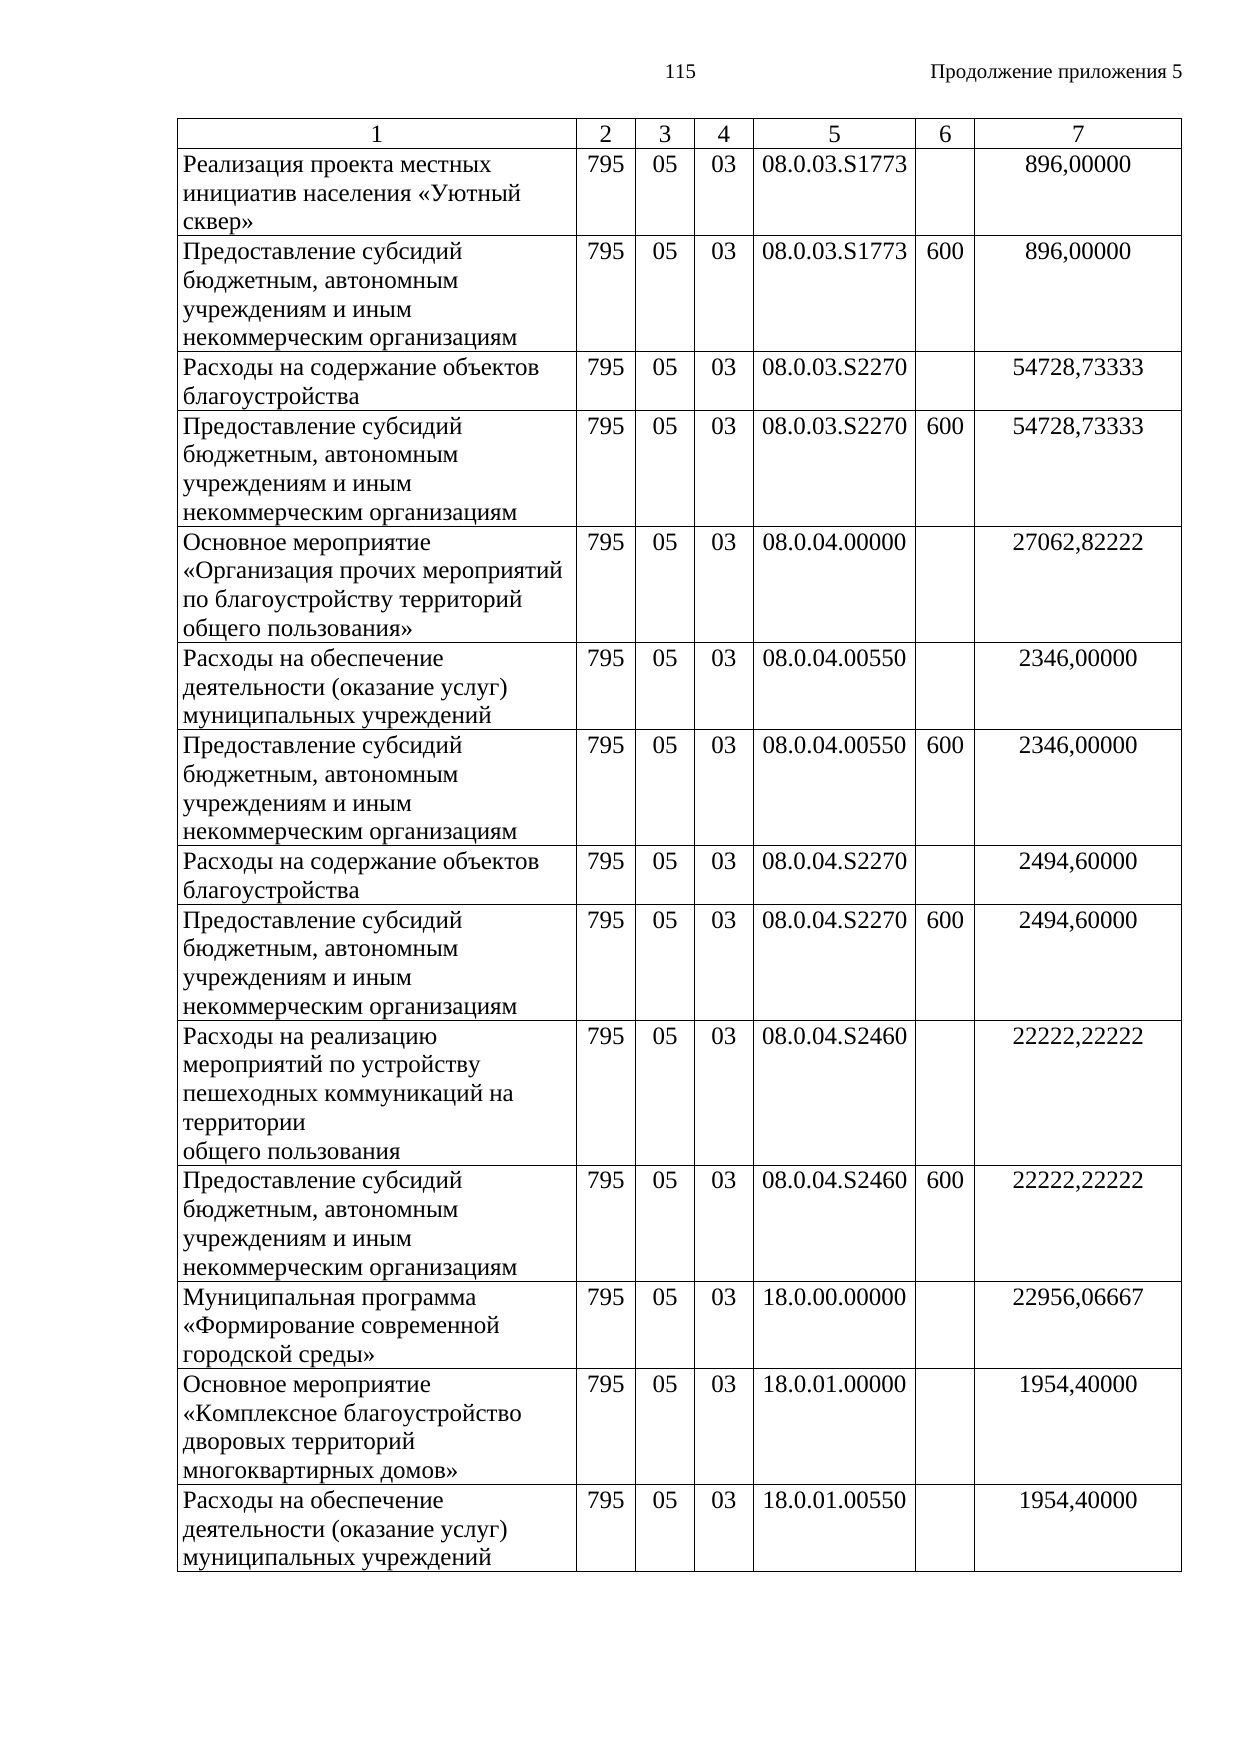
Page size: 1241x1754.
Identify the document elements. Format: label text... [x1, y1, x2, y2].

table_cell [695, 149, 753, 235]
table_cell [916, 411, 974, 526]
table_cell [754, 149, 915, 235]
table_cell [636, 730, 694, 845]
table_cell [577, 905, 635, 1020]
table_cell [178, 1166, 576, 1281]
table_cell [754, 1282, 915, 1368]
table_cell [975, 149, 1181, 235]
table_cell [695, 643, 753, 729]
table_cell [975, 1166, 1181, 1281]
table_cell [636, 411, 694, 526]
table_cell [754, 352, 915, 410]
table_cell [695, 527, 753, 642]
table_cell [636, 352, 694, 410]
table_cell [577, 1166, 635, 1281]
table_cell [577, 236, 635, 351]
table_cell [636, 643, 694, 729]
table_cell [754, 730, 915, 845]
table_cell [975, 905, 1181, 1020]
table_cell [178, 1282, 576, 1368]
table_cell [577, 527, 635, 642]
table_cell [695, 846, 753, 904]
table_header 3 [636, 119, 694, 148]
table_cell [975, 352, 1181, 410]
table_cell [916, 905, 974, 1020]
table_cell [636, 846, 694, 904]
table_header 2 [577, 119, 635, 148]
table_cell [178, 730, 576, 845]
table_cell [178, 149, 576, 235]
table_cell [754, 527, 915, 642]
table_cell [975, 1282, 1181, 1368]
table_header 6 [916, 119, 974, 148]
table_header 4 [695, 119, 753, 148]
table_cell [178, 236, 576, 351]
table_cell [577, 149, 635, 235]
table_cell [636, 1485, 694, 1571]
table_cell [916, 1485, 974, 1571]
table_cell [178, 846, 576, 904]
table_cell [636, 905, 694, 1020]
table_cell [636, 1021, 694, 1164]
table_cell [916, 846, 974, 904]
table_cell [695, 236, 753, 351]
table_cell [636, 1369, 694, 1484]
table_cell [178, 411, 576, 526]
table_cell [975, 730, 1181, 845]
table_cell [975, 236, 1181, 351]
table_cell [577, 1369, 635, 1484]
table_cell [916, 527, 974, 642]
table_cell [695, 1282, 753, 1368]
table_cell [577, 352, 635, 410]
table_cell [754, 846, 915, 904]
table_header 1 [178, 119, 576, 148]
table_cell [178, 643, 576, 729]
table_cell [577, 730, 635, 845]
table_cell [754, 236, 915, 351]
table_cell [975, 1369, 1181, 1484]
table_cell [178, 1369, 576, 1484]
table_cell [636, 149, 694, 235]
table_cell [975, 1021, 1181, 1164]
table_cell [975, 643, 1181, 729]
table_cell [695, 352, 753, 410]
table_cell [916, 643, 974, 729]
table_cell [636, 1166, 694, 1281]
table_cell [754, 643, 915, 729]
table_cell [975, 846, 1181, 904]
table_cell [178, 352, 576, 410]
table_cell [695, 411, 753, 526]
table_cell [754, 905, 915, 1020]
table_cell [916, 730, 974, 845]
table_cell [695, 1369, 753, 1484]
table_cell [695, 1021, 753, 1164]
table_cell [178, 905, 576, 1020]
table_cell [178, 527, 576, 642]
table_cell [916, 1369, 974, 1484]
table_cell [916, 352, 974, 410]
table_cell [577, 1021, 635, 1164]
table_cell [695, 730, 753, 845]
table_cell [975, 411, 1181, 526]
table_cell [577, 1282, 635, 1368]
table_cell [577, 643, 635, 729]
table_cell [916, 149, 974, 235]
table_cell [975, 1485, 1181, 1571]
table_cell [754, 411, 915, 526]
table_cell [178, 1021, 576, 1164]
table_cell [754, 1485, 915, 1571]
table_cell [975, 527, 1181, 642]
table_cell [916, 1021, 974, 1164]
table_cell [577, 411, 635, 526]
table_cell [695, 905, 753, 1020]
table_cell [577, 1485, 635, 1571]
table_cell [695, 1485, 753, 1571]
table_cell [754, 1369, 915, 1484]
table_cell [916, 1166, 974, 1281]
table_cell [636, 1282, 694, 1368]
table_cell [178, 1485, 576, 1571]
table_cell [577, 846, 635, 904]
table_header 5 [754, 119, 915, 148]
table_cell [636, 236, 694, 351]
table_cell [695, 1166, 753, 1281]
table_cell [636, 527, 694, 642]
table_header 7 [975, 119, 1181, 148]
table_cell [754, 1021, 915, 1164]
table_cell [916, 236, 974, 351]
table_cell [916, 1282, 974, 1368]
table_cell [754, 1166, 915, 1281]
